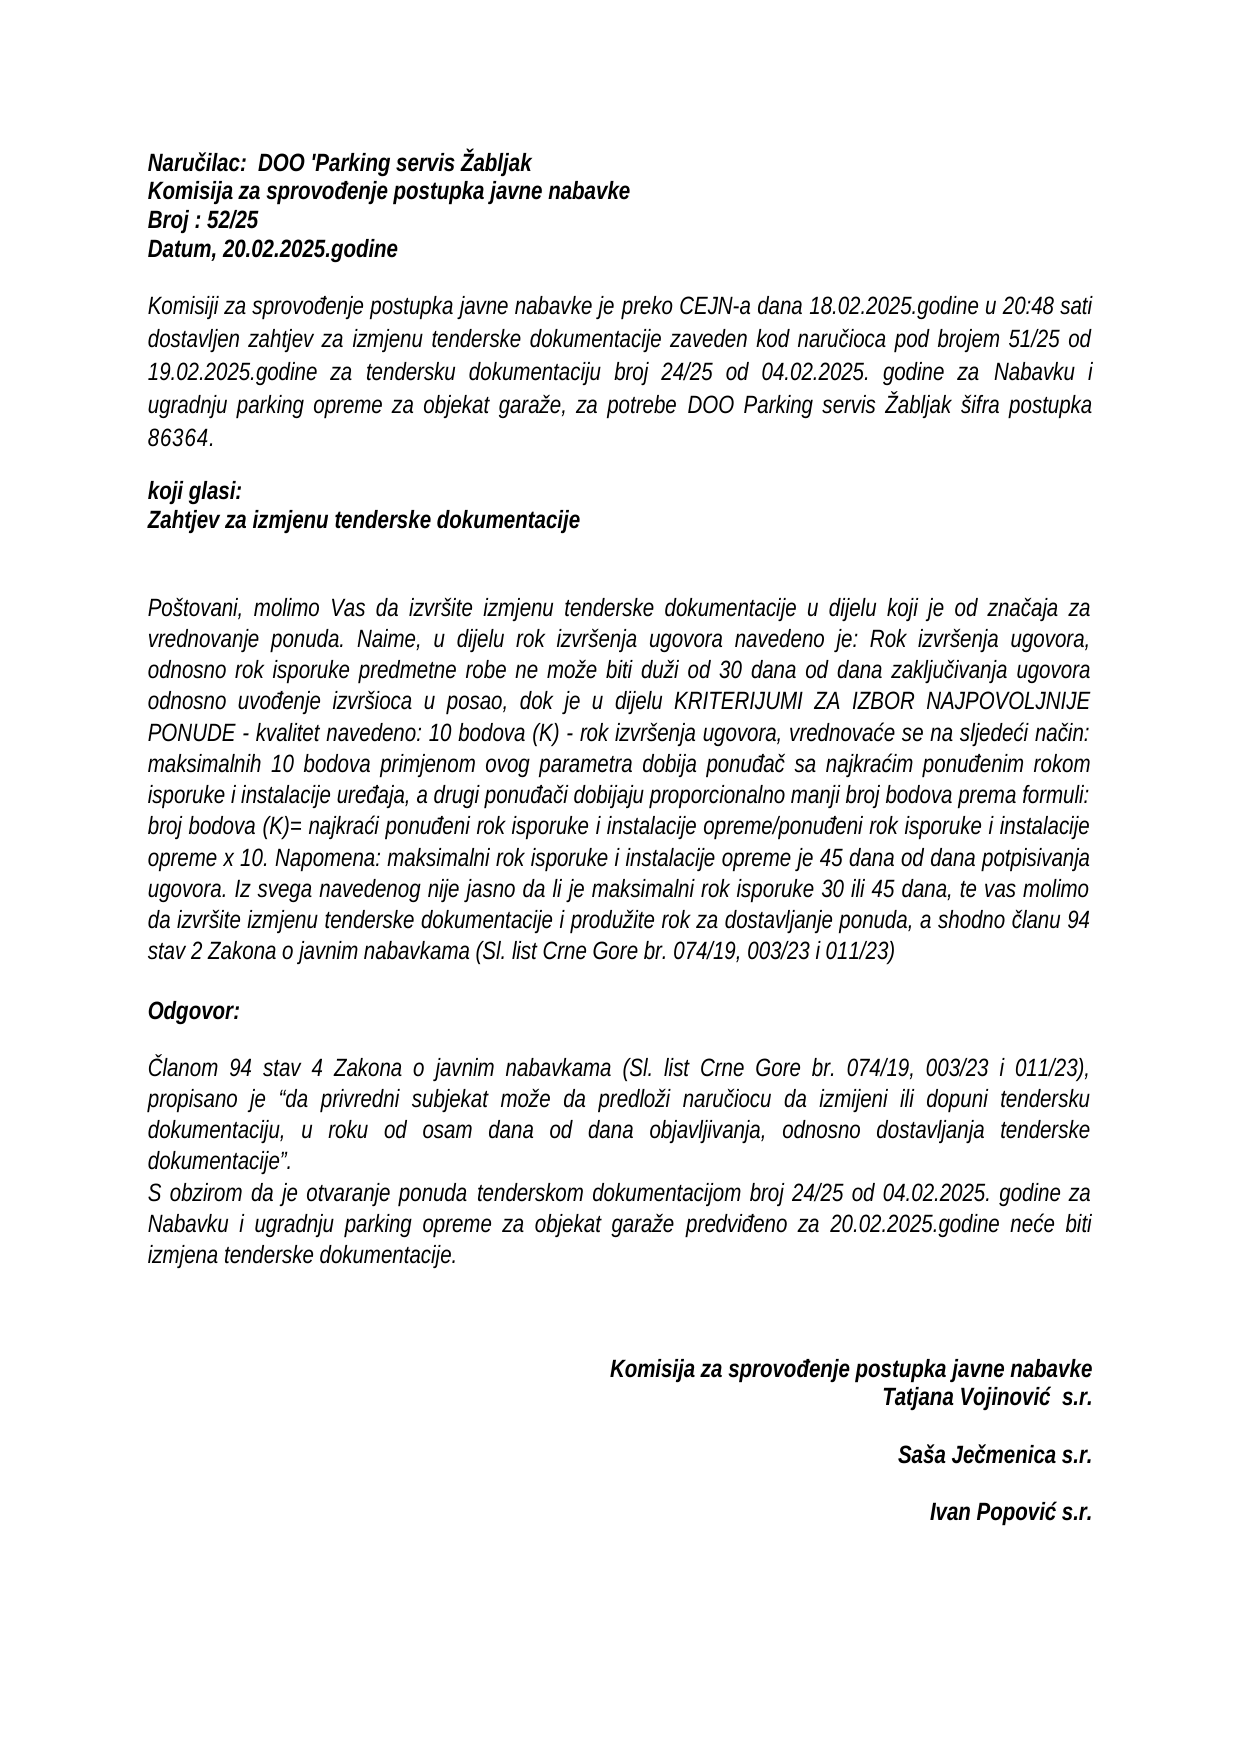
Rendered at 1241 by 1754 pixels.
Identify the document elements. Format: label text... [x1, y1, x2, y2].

text Datum, 20.02.2025.godine [148, 233, 1093, 262]
text Komisiji za sprovođenje postupka javne nabavke je preko CEJN-a dana 18.02.2025.godine u 20:48 sati dostavljen zahtjev za izmjenu tenderske dokumentacije zaveden kod naručioca pod brojem 51/25 od 19.02.2025.godine za tendersku dokumentaciju broj 24/25 od 04.02.2025. godine za Nabavku i ugradnju parking opreme za objekat garaže, za potrebe DOO Parking servis Žabljak šifra postupka 86364. [148, 291, 1093, 451]
text Poštovani, molimo Vas da izvršite izmjenu tenderske dokumentacije u dijelu koji je od značaja za vrednovanje ponuda. Naime, u dijelu rok izvršenja ugovora navedeno je: Rok izvršenja ugovora, odnosno rok isporuke predmetne robe ne može biti duži od 30 dana od dana zaključivanja ugovora odnosno uvođenje izvršioca u posao, dok je u dijelu KRITERIJUMI ZA IZBOR NAJPOVOLJNIJE PONUDE - kvalitet navedeno: 10 bodova (K) - rok izvršenja ugovora, vrednovaće se na sljedeći način: maksimalnih 10 bodova primjenom ovog parametra dobija ponuđač sa najkraćim ponuđenim rokom isporuke i instalacije uređaja, a drugi ponuđači dobijaju proporcionalno manji broj bodova prema formuli: broj bodova (K)= najkraći ponuđeni rok isporuke i instalacije opreme/ponuđeni rok isporuke i instalacije opreme x 10. Napomena: maksimalni rok isporuke i instalacije opreme je 45 dana od dana potpisivanja ugovora. Iz svega navedenog nije jasno da li je maksimalni rok isporuke 30 ili 45 dana, te vas molimo da izvršite izmjenu tenderske dokumentacije i produžite rok za dostavljanje ponuda, a shodno članu 94 stav 2 Zakona o javnim nabavkama (Sl. list Crne Gore br. 074/19, 003/23 i 011/23) [148, 559, 1093, 965]
text Zahtjev za izmjenu tenderske dokumentacije [148, 505, 1093, 533]
text Broj : 52/25 [148, 205, 1093, 233]
text Tatjana Vojinović s.r. [148, 1382, 1093, 1411]
text Ivan Popović s.r. [148, 1497, 1093, 1526]
text Odgovor: [148, 996, 1093, 1025]
text Komisija za sprovođenje postupka javne nabavke [148, 1354, 1093, 1382]
text Članom 94 stav 4 Zakona o javnim nabavkama (Sl. list Crne Gore br. 074/19, 003/23 i 011/23), propisano je “da privredni subjekat može da predloži naručiocu da izmijeni ili dopuni tendersku dokumentaciju, u roku od osam dana od dana objavljivanja, odnosno dostavljanja tenderske dokumentacije”. [148, 1050, 1093, 1175]
text Komisija za sprovođenje postupka javne nabavke [148, 176, 1093, 205]
text S obzirom da je otvaranje ponuda tenderskom dokumentacijom broj 24/25 od 04.02.2025. godine za Nabavku i ugradnju parking opreme za objekat garaže predviđeno za 20.02.2025.godine neće biti izmjena tenderske dokumentacije. [148, 1175, 1093, 1269]
text Saša Ječmenica s.r. [148, 1439, 1093, 1468]
text koji glasi: [148, 476, 1093, 505]
text Naručilac: DOO 'Parking servis Žabljak [148, 148, 1093, 176]
